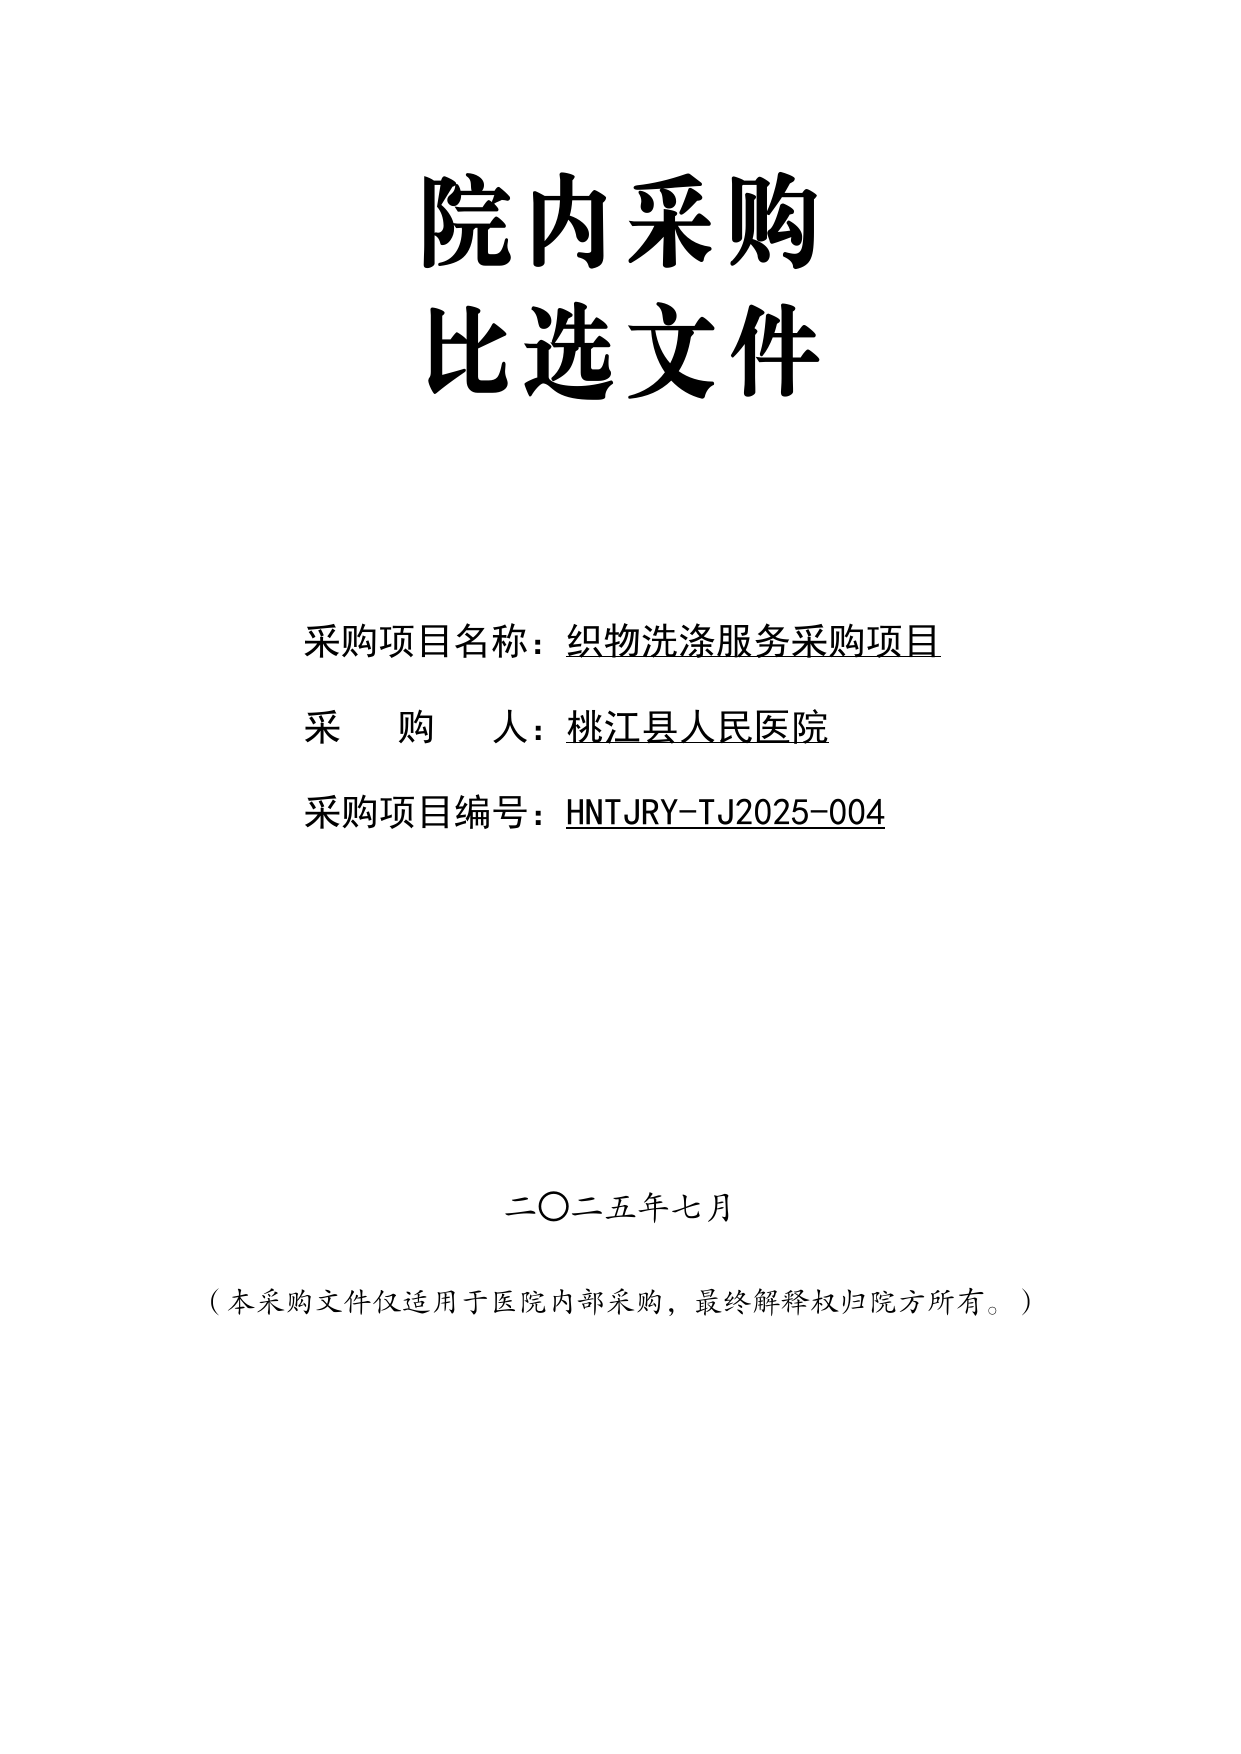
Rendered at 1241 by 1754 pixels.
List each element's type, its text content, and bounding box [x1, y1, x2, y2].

text 院内采购 [153, 162, 1087, 292]
text 采购项目名称：织物洗涤服务采购项目 [303, 617, 1087, 660]
text 采 购 人：桃江县人民医院 [153, 703, 1087, 745]
text （本采购文件仅适用于医院内部采购，最终解释权归院方所有。） [153, 1287, 1087, 1319]
text 比选文件 [153, 292, 1087, 422]
text 采购项目编号：HNTJRY-TJ2025-004 [153, 788, 1087, 831]
text 二〇二五年七月 [153, 1177, 1087, 1242]
